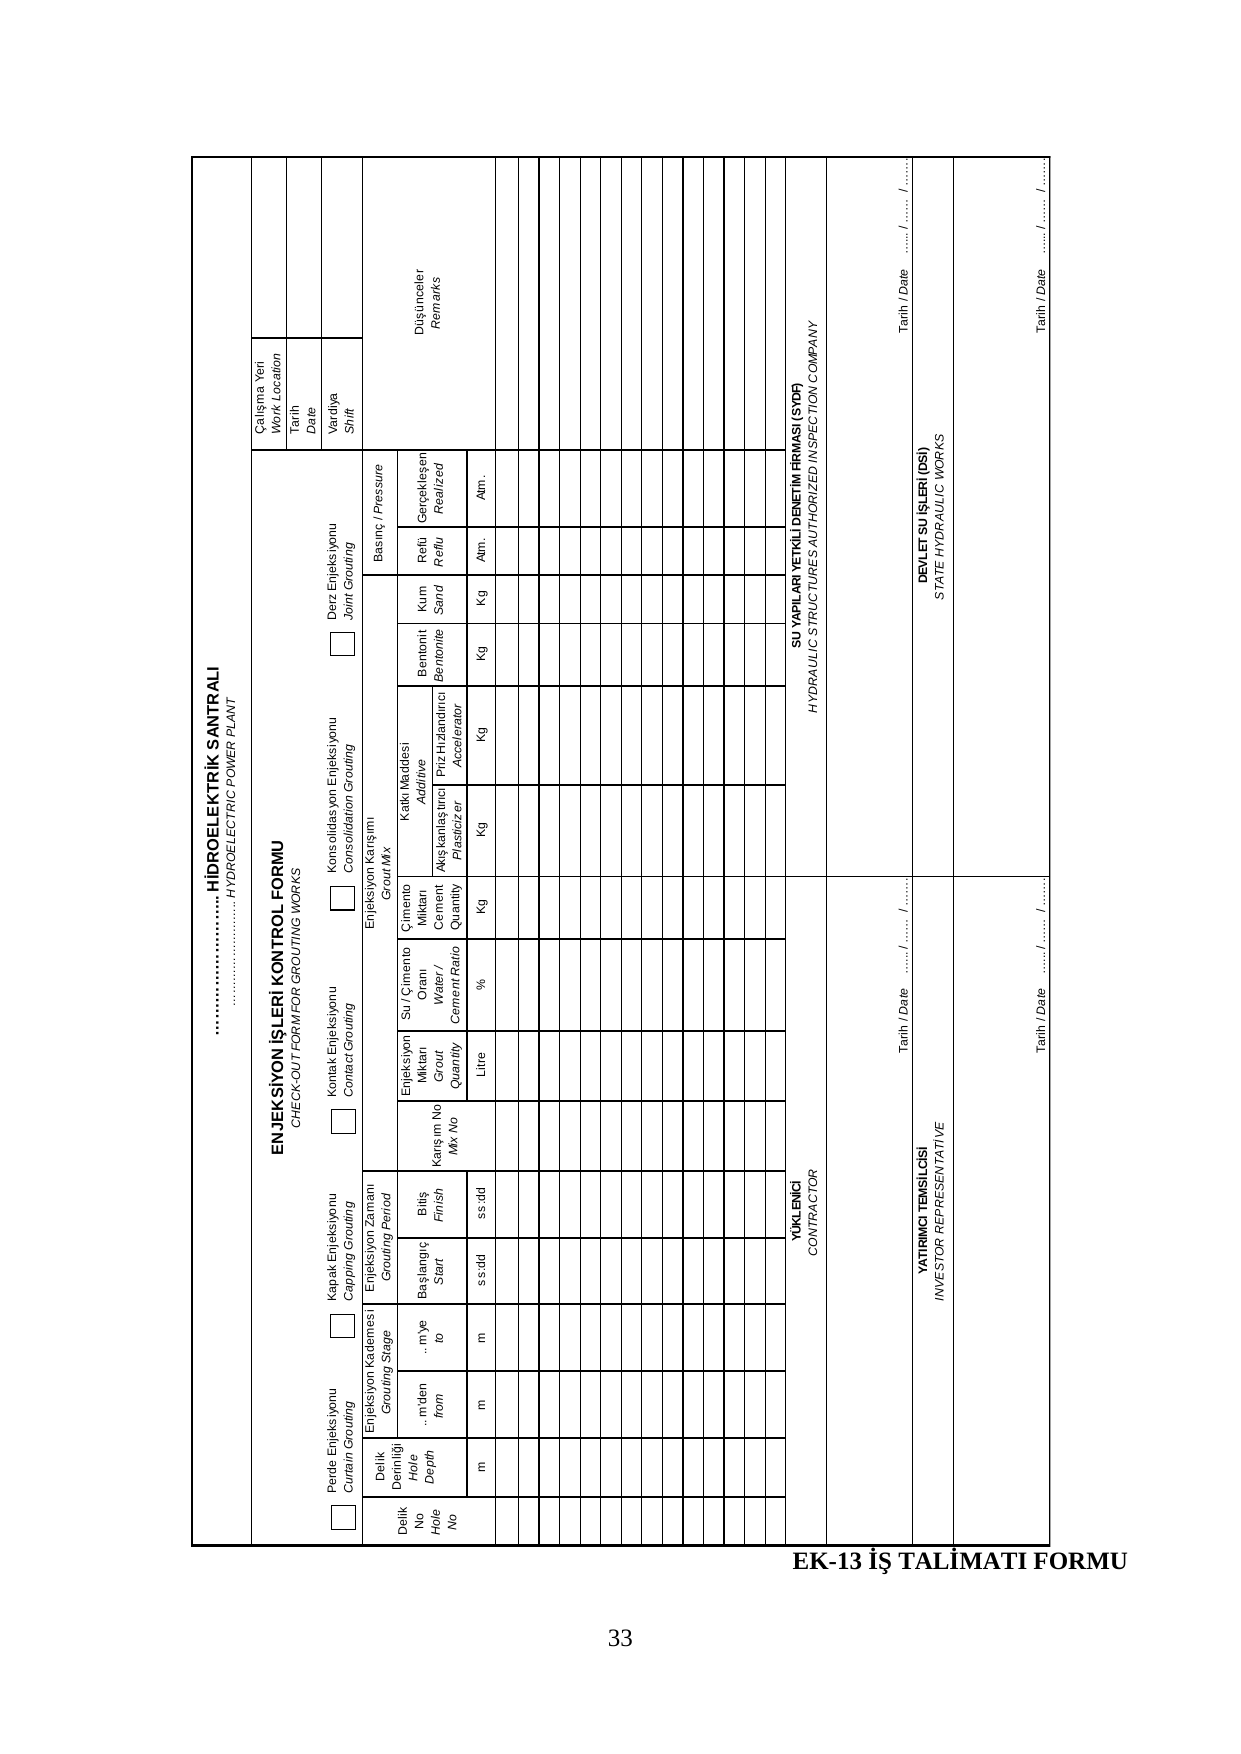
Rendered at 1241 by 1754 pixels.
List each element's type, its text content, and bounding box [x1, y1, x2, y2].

text EK-13 İŞ TALİMATI FORMU [112, 1546, 1128, 1575]
